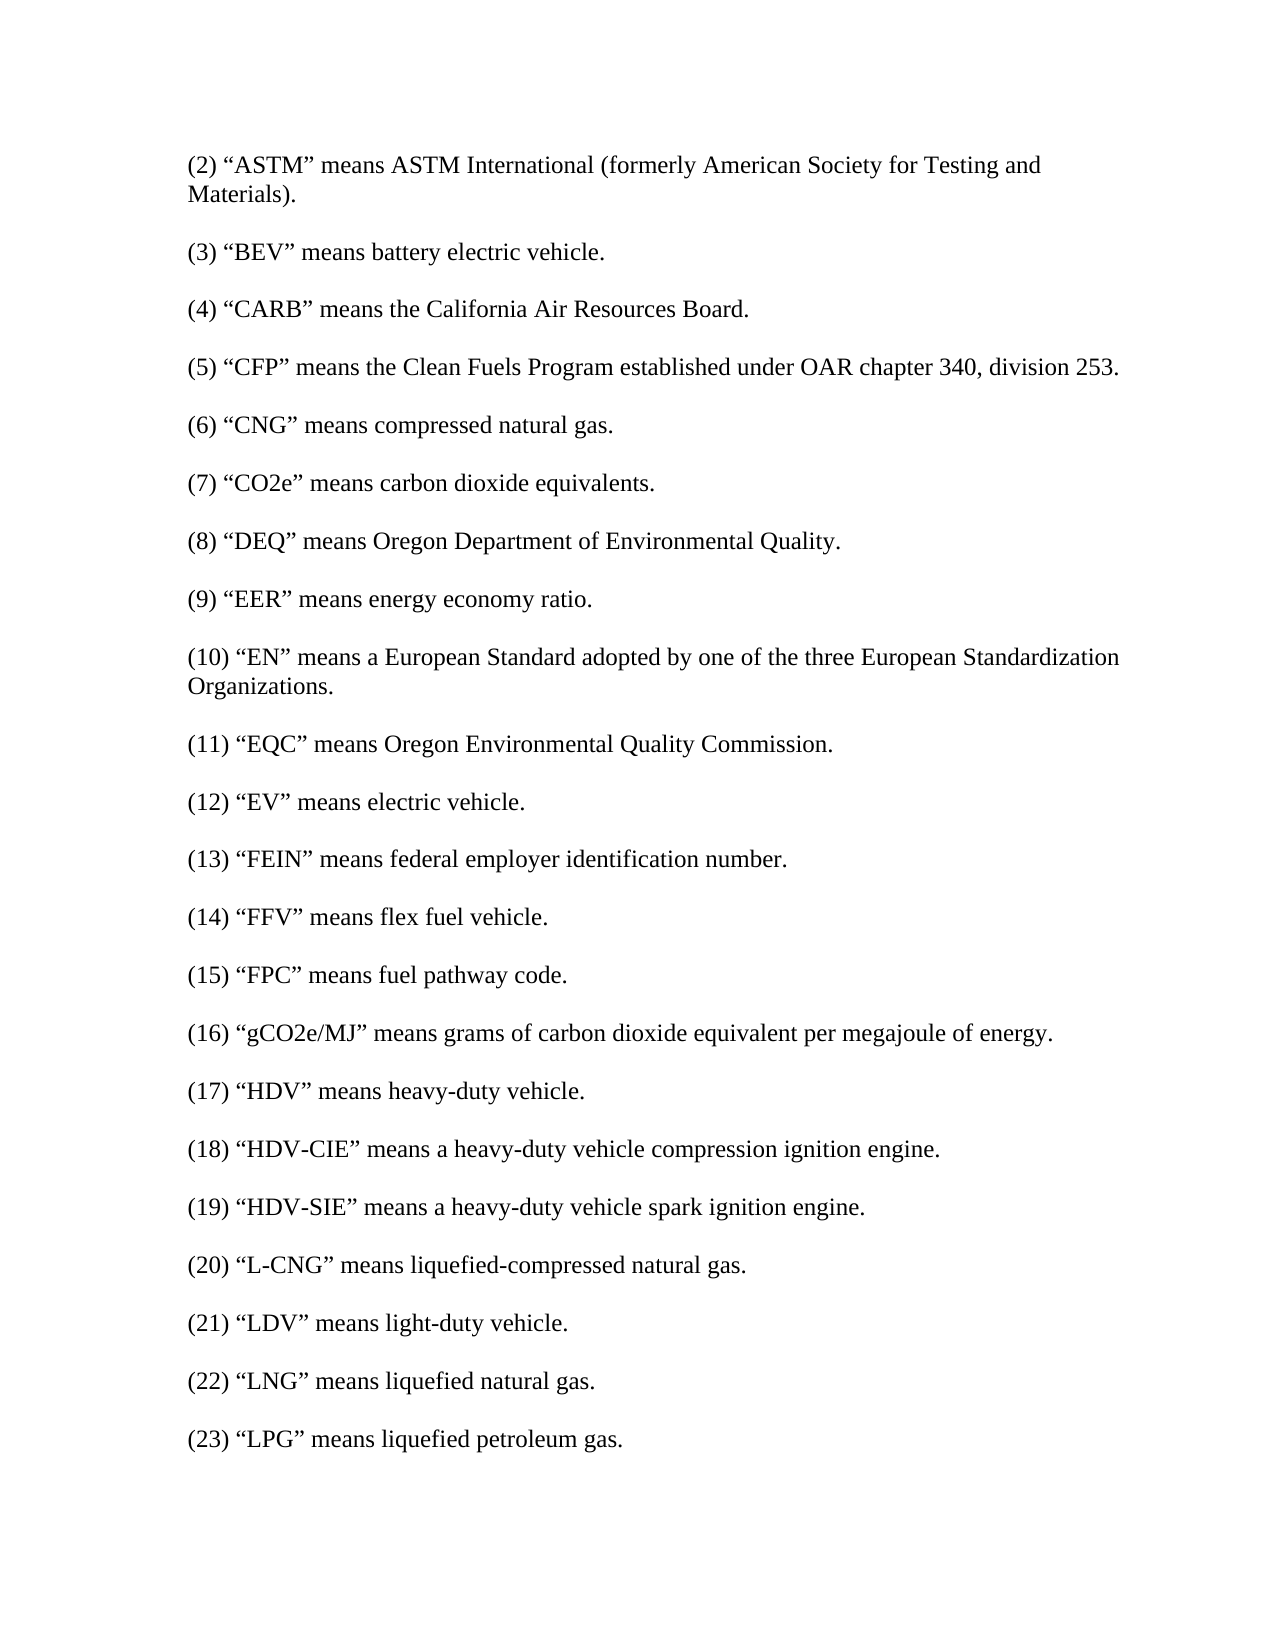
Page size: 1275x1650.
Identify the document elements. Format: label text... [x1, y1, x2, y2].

text (6) “CNG” means compressed natural gas. [187, 410, 1125, 439]
text (20) “L-CNG” means liquefied-compressed natural gas. [187, 1250, 1125, 1279]
text (11) “EQC” means Oregon Environmental Quality Commission. [187, 729, 1125, 757]
text (18) “HDV-CIE” means a heavy-duty vehicle compression ignition engine. [187, 1134, 1125, 1163]
text (21) “LDV” means light-duty vehicle. [187, 1308, 1125, 1337]
text (10) “EN” means a European Standard adopted by one of the three European Standardization Organizations. [187, 642, 1125, 699]
text (14) “FFV” means flex fuel vehicle. [187, 902, 1125, 931]
text (4) “CARB” means the California Air Resources Board. [187, 294, 1125, 323]
text (5) “CFP” means the Clean Fuels Program established under OAR chapter 340, division 253. [187, 352, 1125, 381]
text (8) “DEQ” means Oregon Department of Environmental Quality. [187, 526, 1125, 555]
text (23) “LPG” means liquefied petroleum gas. [187, 1424, 1125, 1452]
text (2) “ASTM” means ASTM International (formerly American Society for Testing and Materials). [187, 150, 1125, 207]
text (17) “HDV” means heavy-duty vehicle. [187, 1076, 1125, 1105]
text (12) “EV” means electric vehicle. [187, 787, 1125, 815]
text (22) “LNG” means liquefied natural gas. [187, 1366, 1125, 1394]
text (15) “FPC” means fuel pathway code. [187, 960, 1125, 989]
text (13) “FEIN” means federal employer identification number. [187, 844, 1125, 873]
text (19) “HDV-SIE” means a heavy-duty vehicle spark ignition engine. [187, 1192, 1125, 1221]
text (3) “BEV” means battery electric vehicle. [187, 237, 1125, 265]
text (9) “EER” means energy economy ratio. [187, 584, 1125, 613]
text (16) “gCO2e/MJ” means grams of carbon dioxide equivalent per megajoule of energy. [187, 1018, 1125, 1047]
text (7) “CO2e” means carbon dioxide equivalents. [187, 468, 1125, 497]
